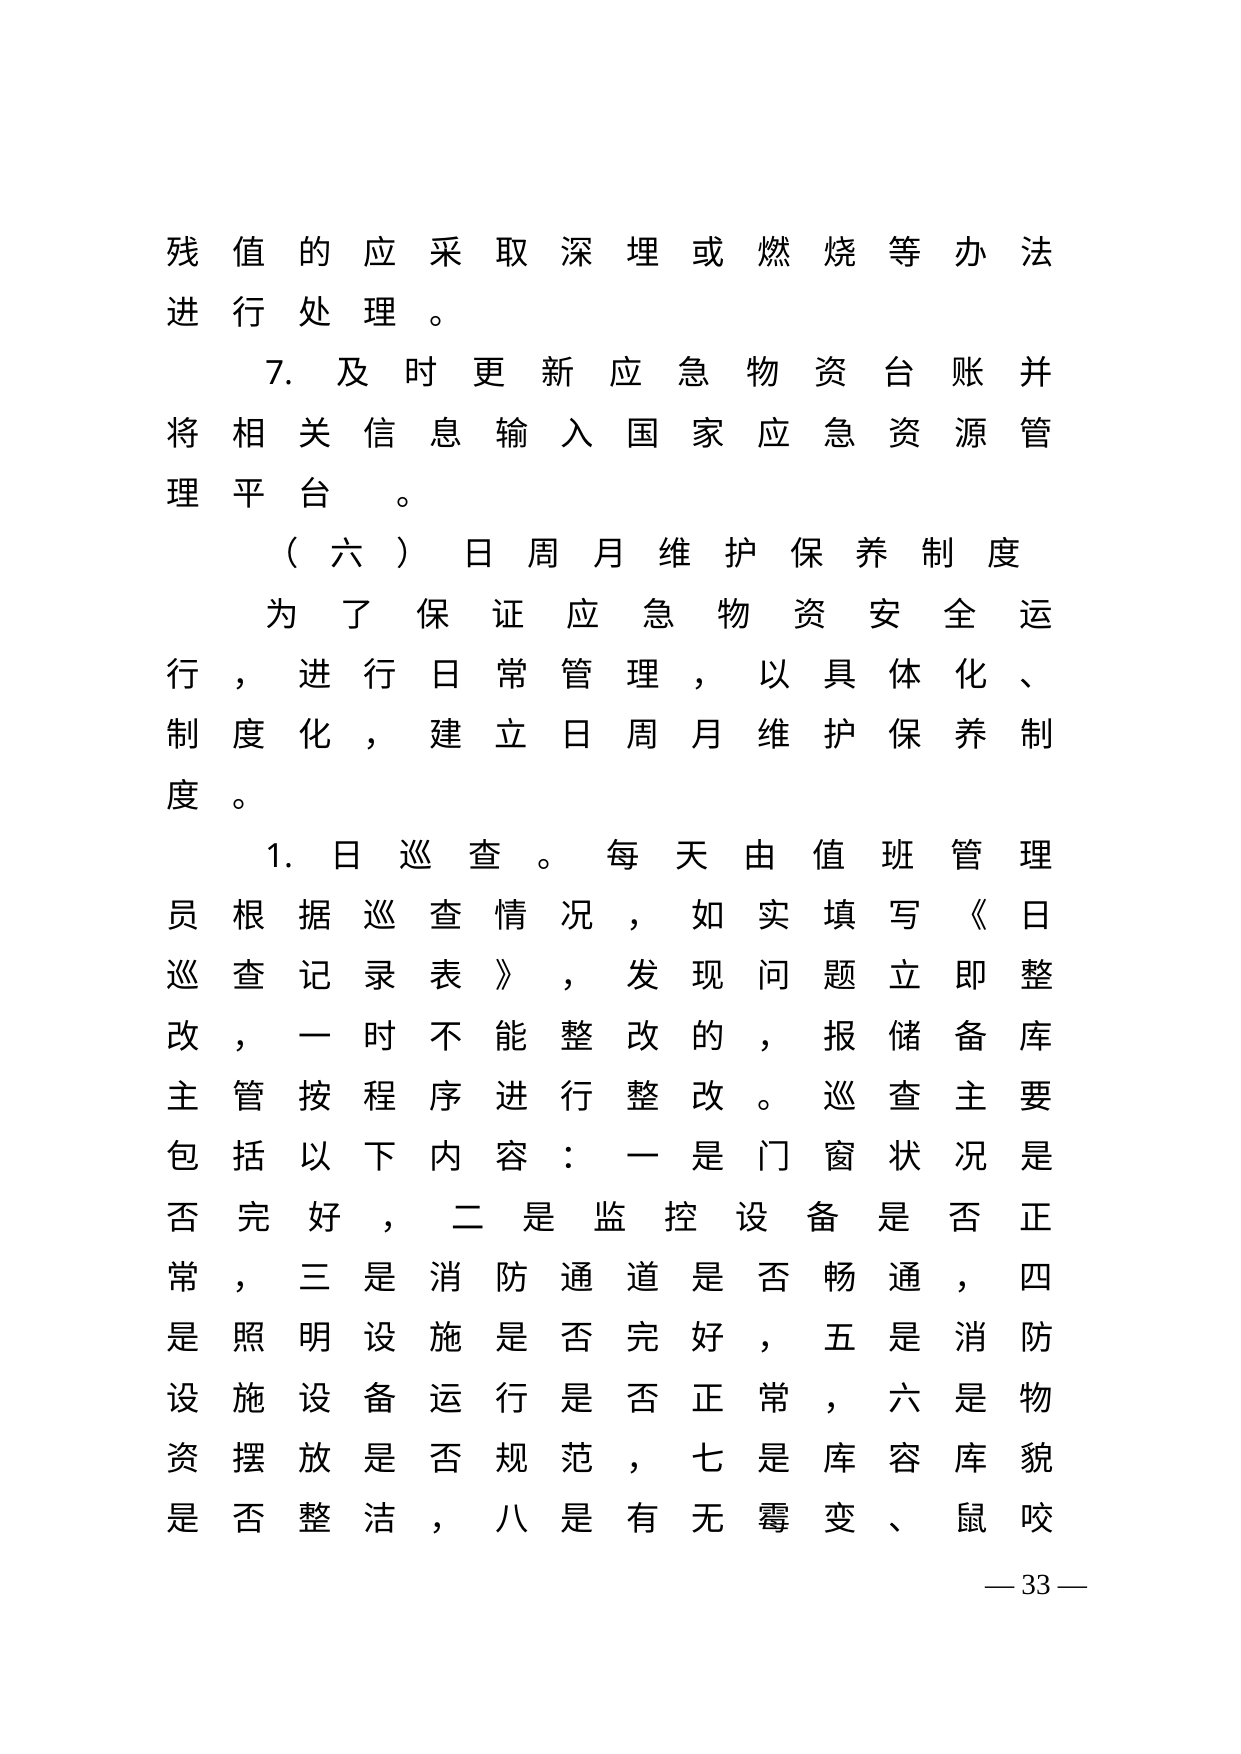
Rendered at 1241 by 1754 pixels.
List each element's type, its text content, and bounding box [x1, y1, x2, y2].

text （六）日周月维护保养制度 [167, 521, 1085, 581]
text 为了保证应急物资安全运行，进行日常管理，以具体化、制度化，建立日周月维护保养制度。 [167, 581, 1085, 823]
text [167, 219, 1085, 340]
text 7. 及时更新应急物资台账并将相关信息输入国家应急资源管理平台 。 [167, 340, 1085, 521]
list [167, 823, 1085, 1546]
